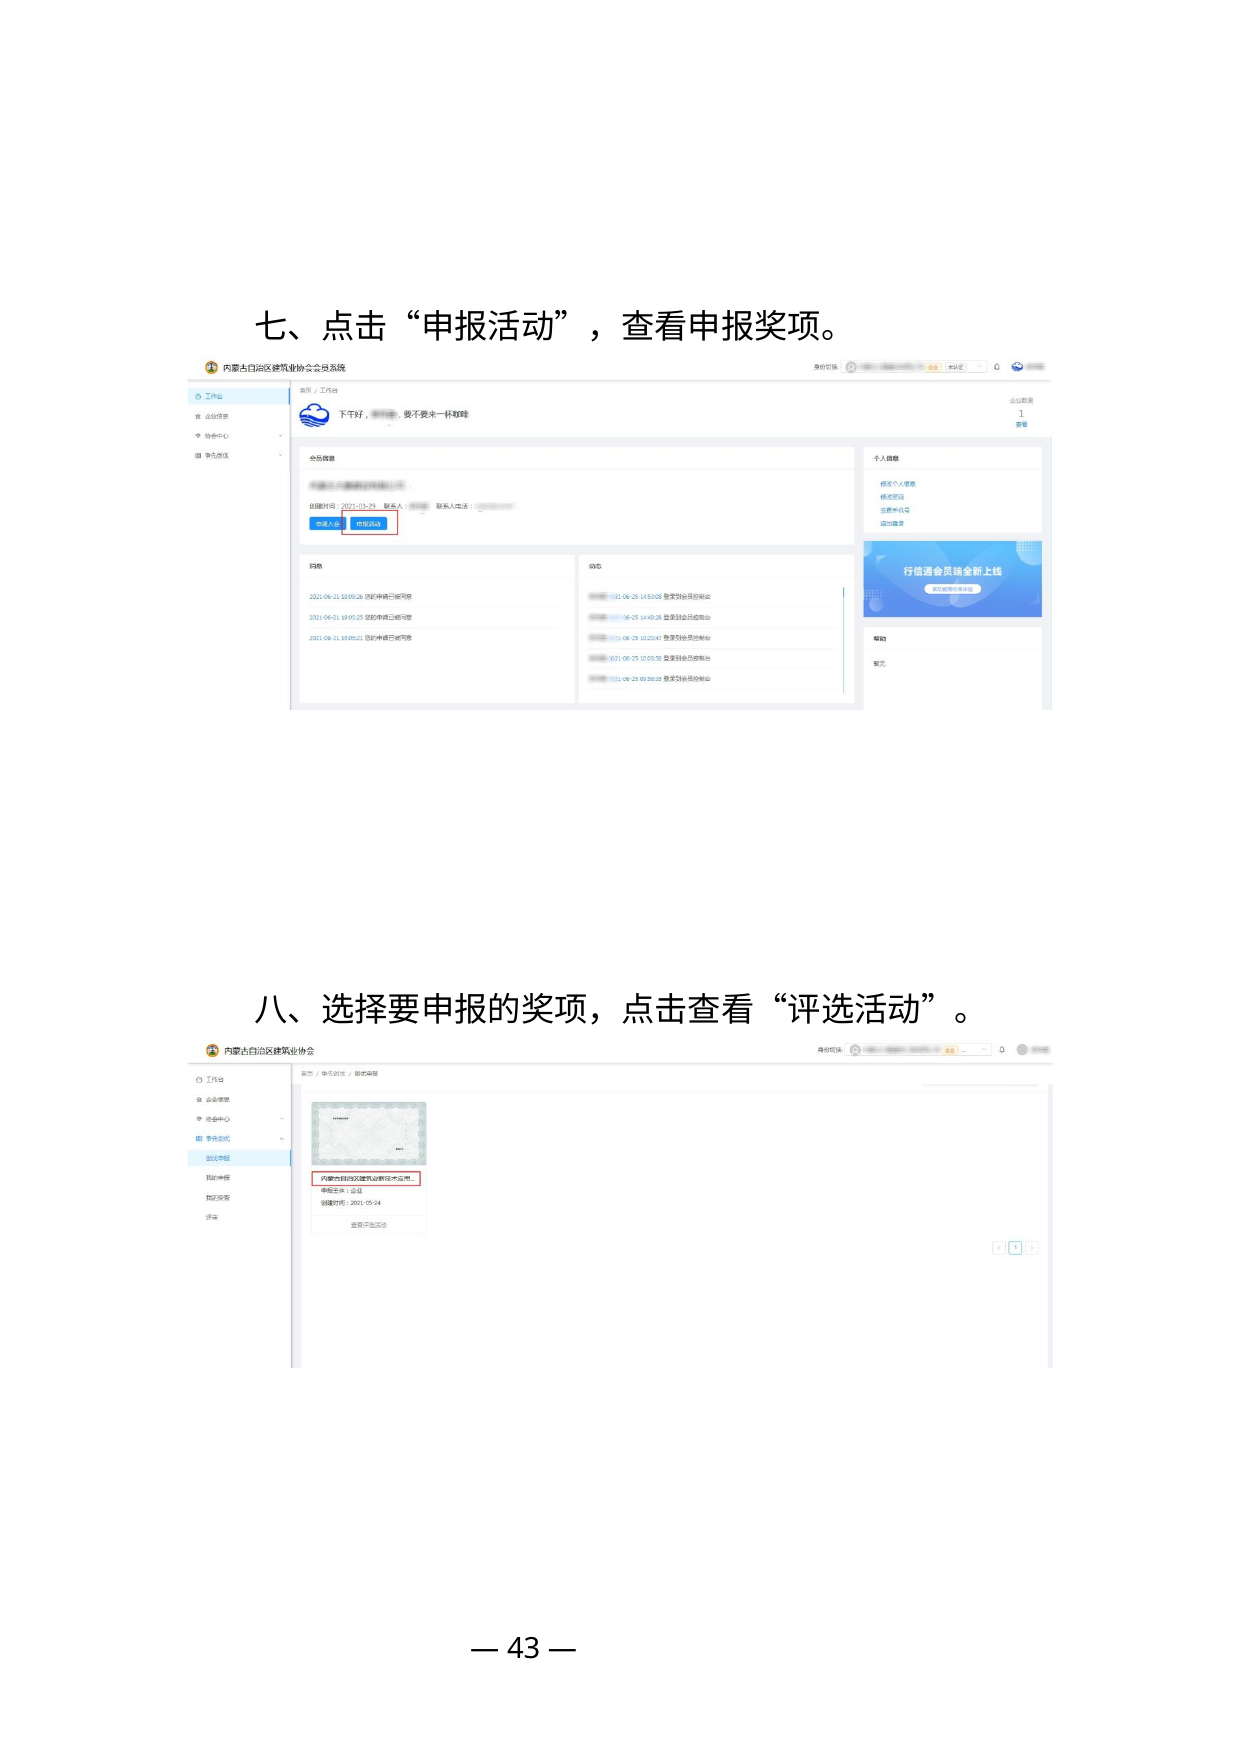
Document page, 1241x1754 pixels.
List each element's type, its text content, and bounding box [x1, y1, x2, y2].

list 八、选择要申报的奖项，点击查看“评选活动”。 [187, 974, 1053, 1039]
picture [187, 357, 1052, 710]
list 七、点击“申报活动”，查看申报奖项。 [187, 292, 1053, 357]
picture [187, 1039, 1053, 1368]
